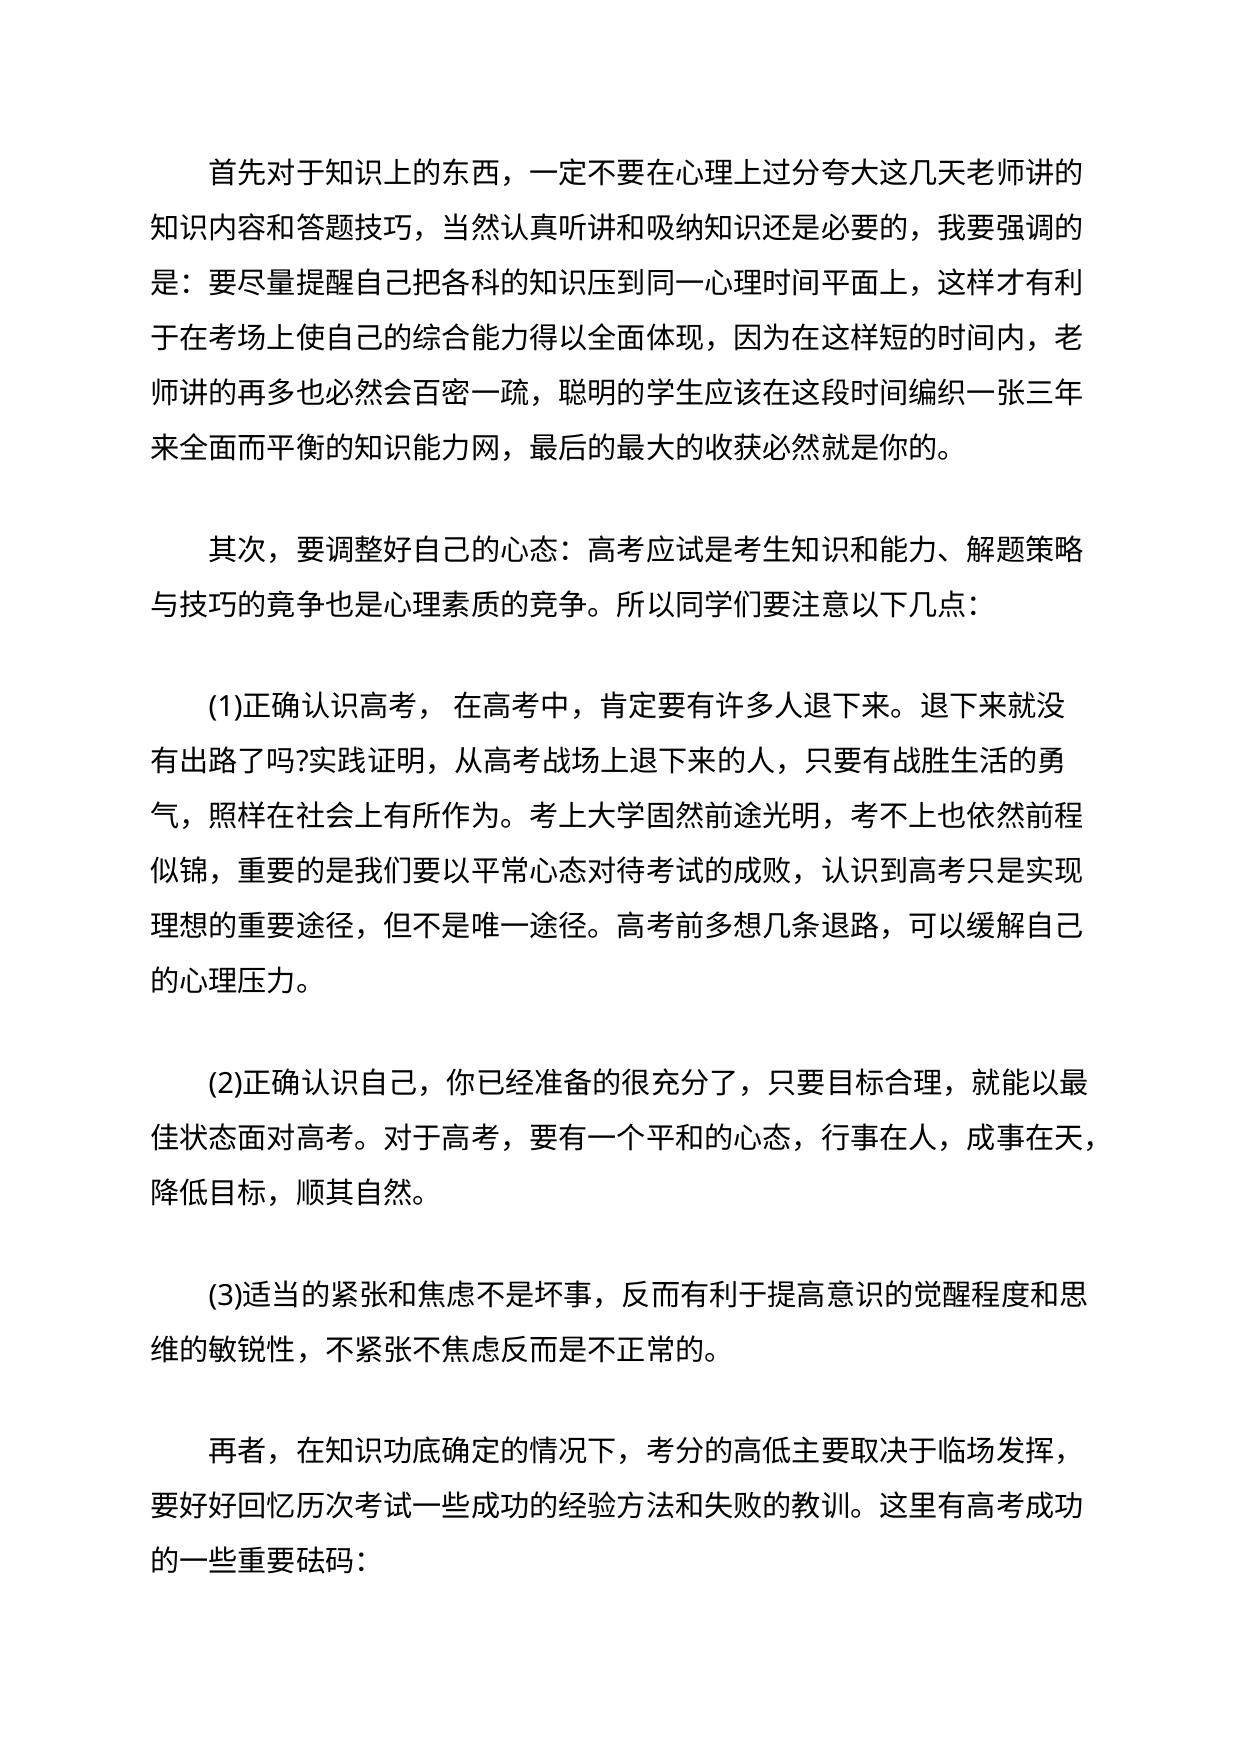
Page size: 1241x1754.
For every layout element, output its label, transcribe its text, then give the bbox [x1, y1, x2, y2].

text (2)正确认识自己，你已经准备的很充分了，只要目标合理，就能以最佳状态面对高考。对于高考，要有一个平和的心态，行事在人，成事在天，降低目标，顺其自然。 [150, 1059, 1090, 1212]
text 其次，要调整好自己的心态：高考应试是考生知识和能力、解题策略与技巧的竟争也是心理素质的竞争。所以同学们要注意以下几点： [150, 526, 1090, 623]
text 首先对于知识上的东西，一定不要在心理上过分夸大这几天老师讲的知识内容和答题技巧，当然认真听讲和吸纳知识还是必要的，我要强调的是：要尽量提醒自己把各科的知识压到同一心理时间平面上，这样才有利于在考场上使自己的综合能力得以全面体现，因为在这样短的时间内，老师讲的再多也必然会百密一疏，聪明的学生应该在这段时间编织一张三年来全面而平衡的知识能力网，最后的最大的收获必然就是你的。 [150, 150, 1090, 467]
text (1)正确认识高考， 在高考中，肯定要有许多人退下来。退下来就没有出路了吗?实践证明，从高考战场上退下来的人，只要有战胜生活的勇气，照样在社会上有所作为。考上大学固然前途光明，考不上也依然前程似锦，重要的是我们要以平常心态对待考试的成败，认识到高考只是实现理想的重要途径，但不是唯一途径。高考前多想几条退路，可以缓解自己的心理压力。 [150, 683, 1090, 1000]
text 再者，在知识功底确定的情况下，考分的高低主要取决于临场发挥，要好好回忆历次考试一些成功的经验方法和失败的教训。这里有高考成功的一些重要砝码： [150, 1428, 1090, 1580]
text (3)适当的紧张和焦虑不是坏事，反而有利于提高意识的觉醒程度和思维的敏锐性，不紧张不焦虑反而是不正常的。 [150, 1271, 1090, 1368]
